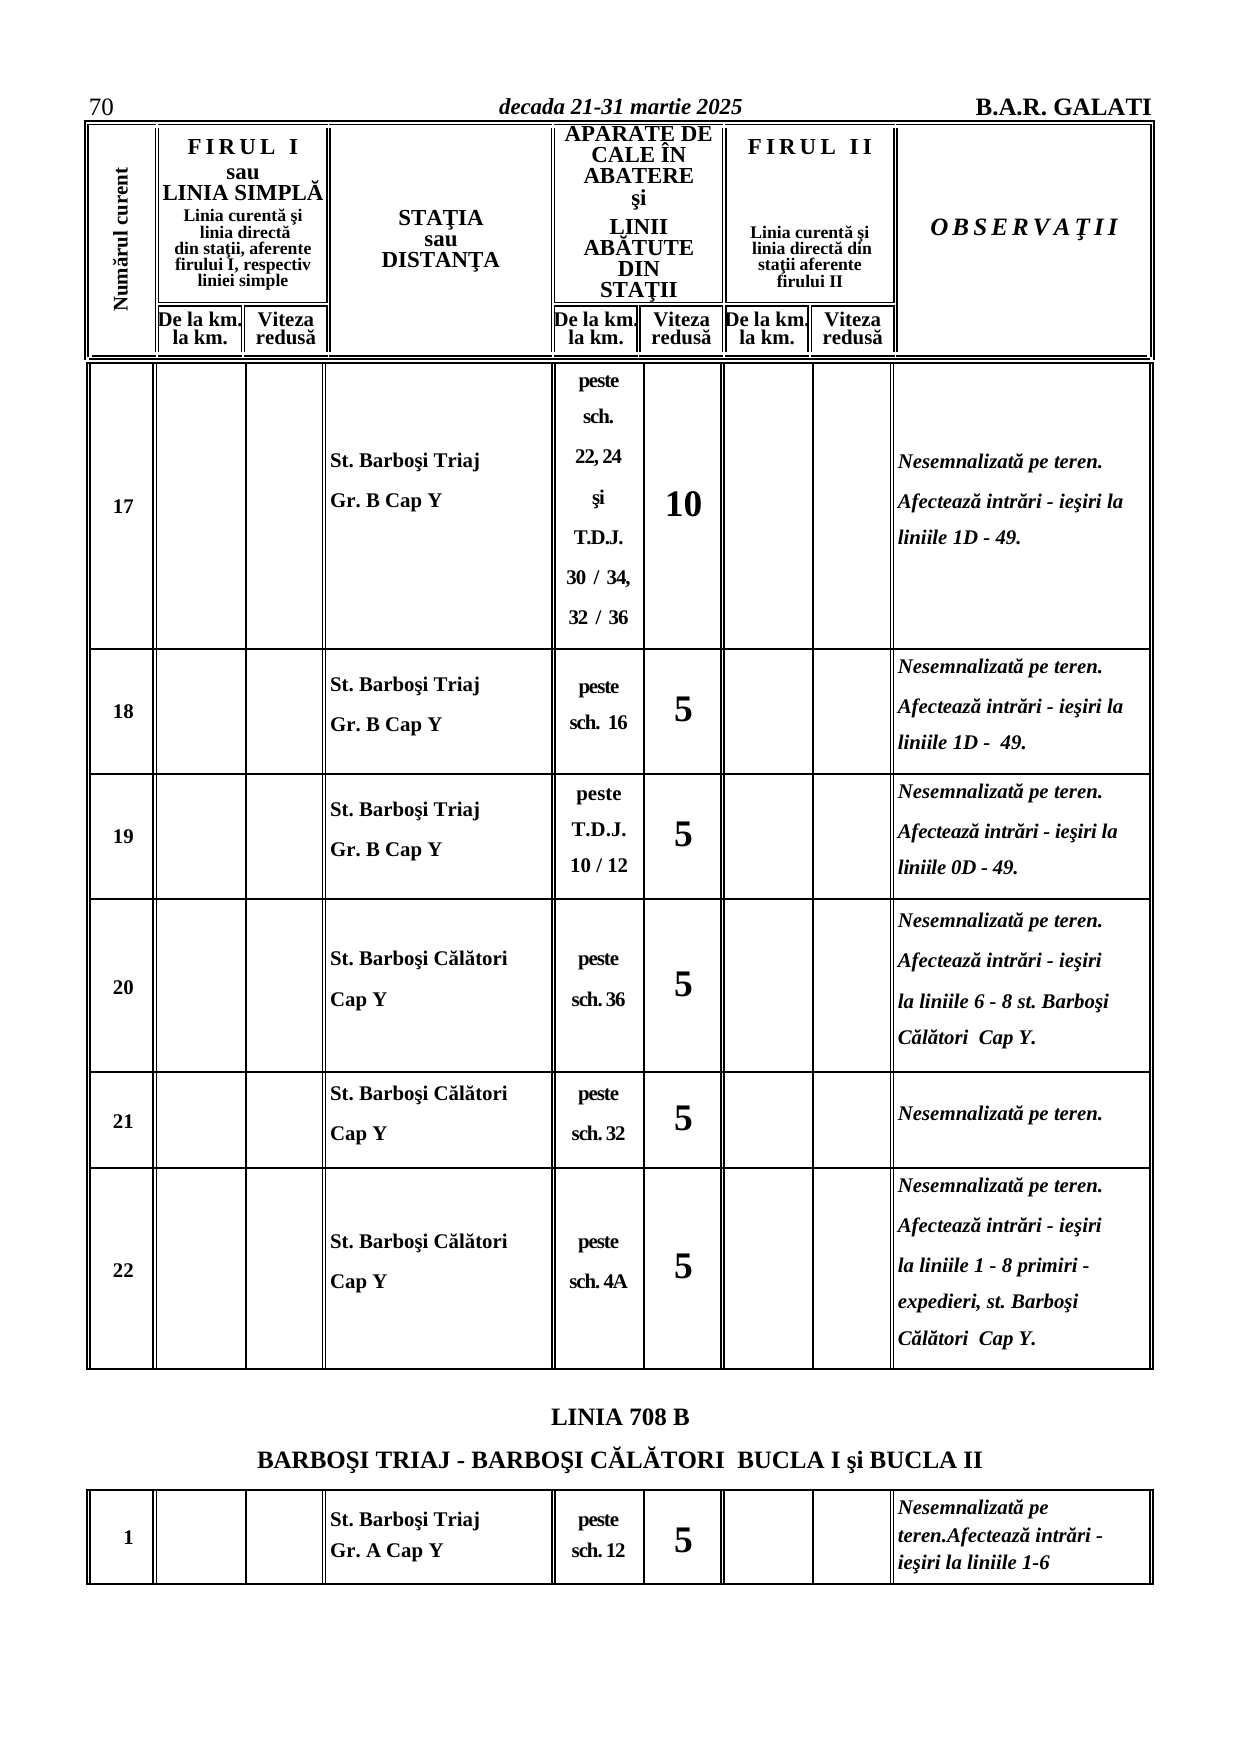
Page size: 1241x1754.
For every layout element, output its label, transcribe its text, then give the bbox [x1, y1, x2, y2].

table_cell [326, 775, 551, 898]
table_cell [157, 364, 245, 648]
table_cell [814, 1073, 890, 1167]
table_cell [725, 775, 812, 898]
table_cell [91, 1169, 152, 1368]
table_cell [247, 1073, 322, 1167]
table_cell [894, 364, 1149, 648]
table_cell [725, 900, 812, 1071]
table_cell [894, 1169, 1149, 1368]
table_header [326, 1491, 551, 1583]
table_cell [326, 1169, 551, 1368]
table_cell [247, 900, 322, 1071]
subtitle LINIA 708 B [89, 1402, 1152, 1431]
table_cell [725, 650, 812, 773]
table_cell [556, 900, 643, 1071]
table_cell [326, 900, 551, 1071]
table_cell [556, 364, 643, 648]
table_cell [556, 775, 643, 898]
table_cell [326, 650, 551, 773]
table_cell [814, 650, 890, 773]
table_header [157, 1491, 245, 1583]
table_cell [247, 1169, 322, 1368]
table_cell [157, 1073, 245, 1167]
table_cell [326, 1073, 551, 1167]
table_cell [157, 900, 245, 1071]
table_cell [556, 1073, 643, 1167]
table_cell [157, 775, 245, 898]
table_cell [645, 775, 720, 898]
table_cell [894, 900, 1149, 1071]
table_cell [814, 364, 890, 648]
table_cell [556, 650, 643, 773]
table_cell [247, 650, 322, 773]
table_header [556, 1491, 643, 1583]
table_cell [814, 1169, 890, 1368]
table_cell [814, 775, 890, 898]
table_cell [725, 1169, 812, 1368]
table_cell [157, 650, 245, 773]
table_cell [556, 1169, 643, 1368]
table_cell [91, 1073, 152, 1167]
subtitle BARBOŞI TRIAJ - BARBOŞI CĂLĂTORI BUCLA I şi BUCLA II [89, 1446, 1152, 1474]
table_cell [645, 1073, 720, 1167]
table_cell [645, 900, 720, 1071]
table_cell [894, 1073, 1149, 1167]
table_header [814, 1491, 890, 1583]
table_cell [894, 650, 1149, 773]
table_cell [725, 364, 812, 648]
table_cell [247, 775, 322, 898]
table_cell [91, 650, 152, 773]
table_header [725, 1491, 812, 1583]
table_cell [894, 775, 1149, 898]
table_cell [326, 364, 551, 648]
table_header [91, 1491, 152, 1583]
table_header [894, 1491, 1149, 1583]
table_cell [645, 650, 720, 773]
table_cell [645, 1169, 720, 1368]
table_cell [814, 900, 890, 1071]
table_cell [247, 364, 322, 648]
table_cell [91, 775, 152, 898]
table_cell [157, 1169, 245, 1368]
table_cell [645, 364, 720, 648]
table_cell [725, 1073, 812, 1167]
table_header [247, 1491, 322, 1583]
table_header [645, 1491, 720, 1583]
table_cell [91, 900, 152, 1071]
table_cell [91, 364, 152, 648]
